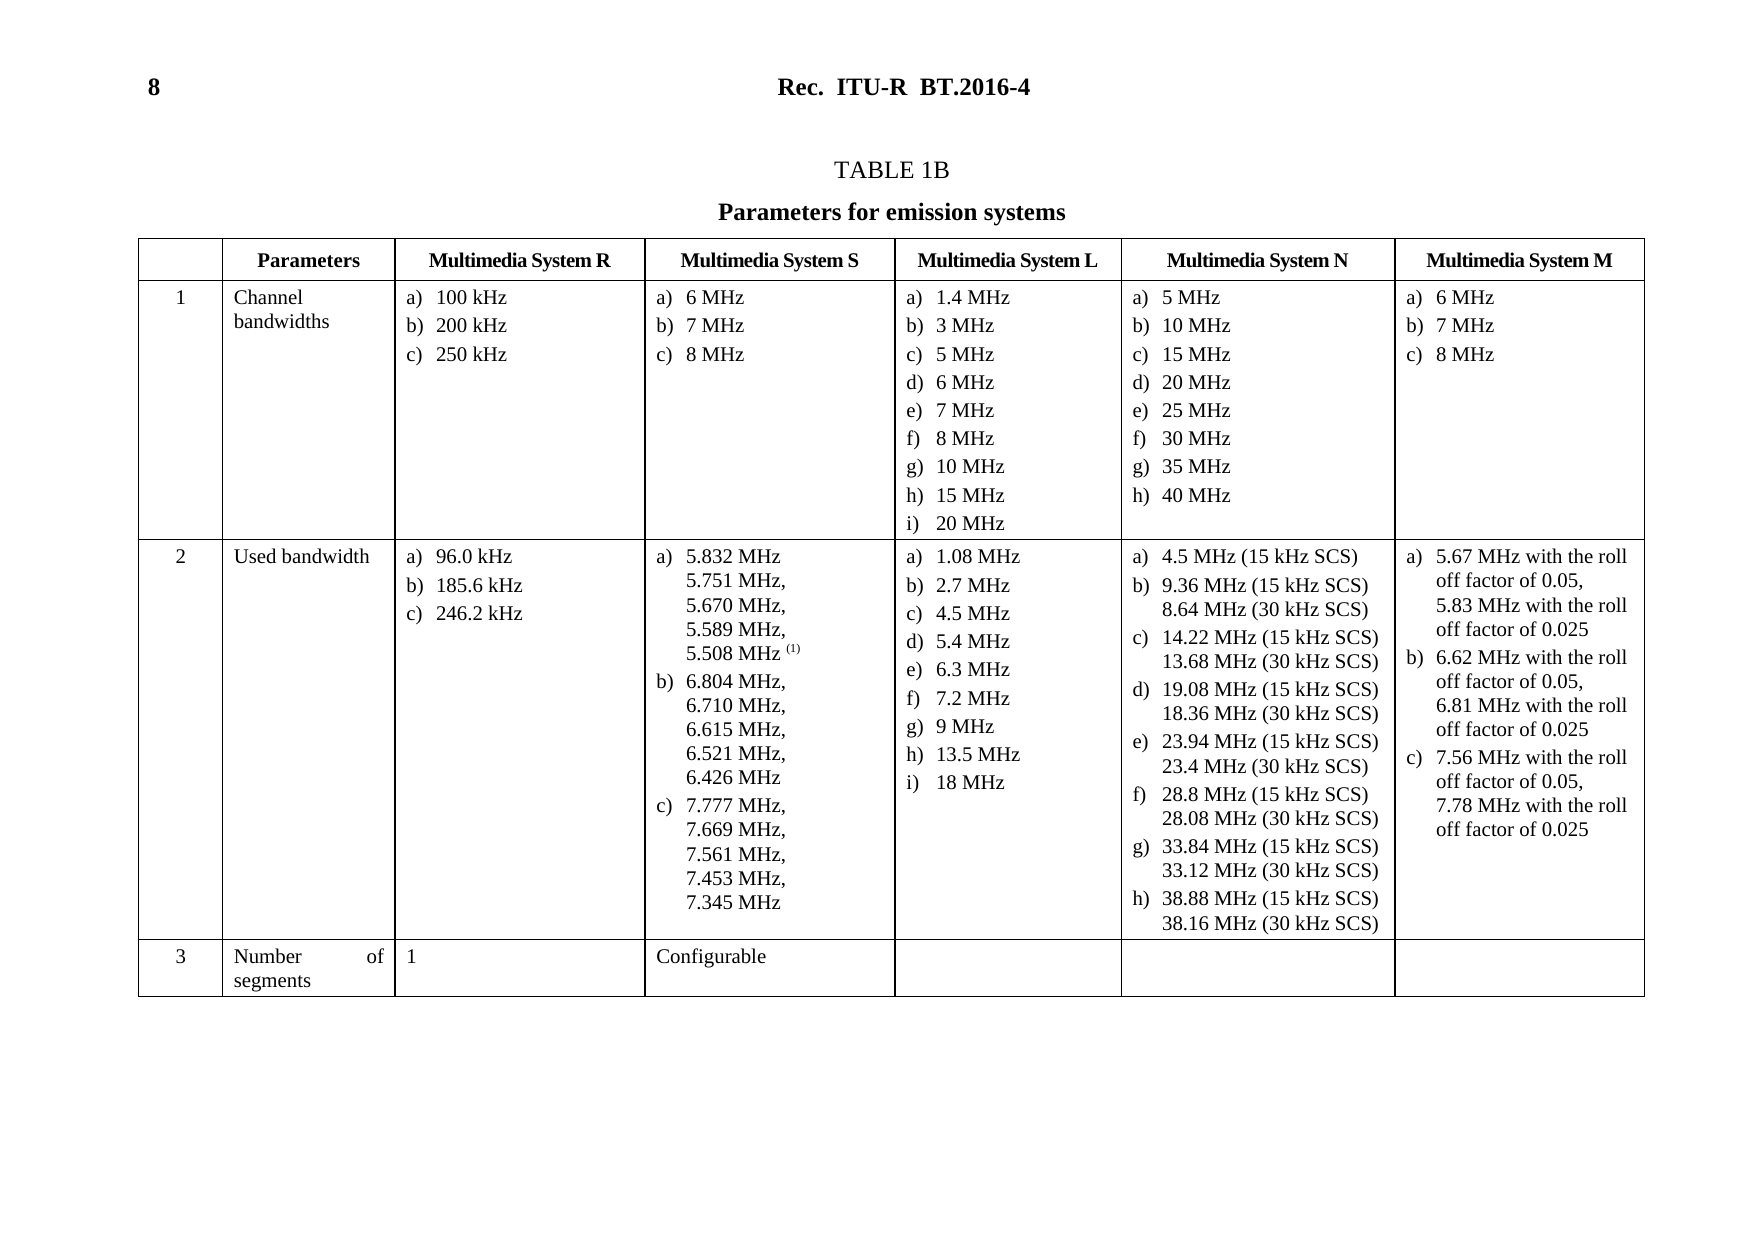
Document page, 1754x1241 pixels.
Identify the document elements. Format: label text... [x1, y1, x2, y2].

table_cell a) 96.0 kHz b) 185.6 kHz c) 246.2 kHz [396, 540, 644, 939]
table_cell a) 1.08 MHz b) 2.7 MHz c) 4.5 MHz d) 5.4 MHz e) 6.3 MHz f) 7.2 MHz g) 9 MHz h) 13.5 MHz i) 18 MHz [896, 540, 1121, 939]
table_cell 3 [139, 940, 222, 996]
text TABLE 1B [148, 156, 1636, 184]
table_cell a) 6 MHz b) 7 MHz c) 8 MHz [1396, 281, 1644, 539]
table_cell Configurable [646, 940, 894, 996]
table_cell [1396, 940, 1644, 996]
table_cell [1122, 940, 1394, 996]
table_cell Channel bandwidths [223, 281, 394, 539]
table_header Multimedia System M [1396, 239, 1644, 280]
table_cell a) 6 MHz b) 7 MHz c) 8 MHz [646, 281, 894, 539]
table_header Multimedia System N [1122, 239, 1394, 280]
table_cell a) 4.5 MHz (15 kHz SCS) b) 9.36 MHz (15 kHz SCS) 8.64 MHz (30 kHz SCS) c) 14.22 MHz (15 kHz SCS) 13.68 MHz (30 kHz SCS) d) 19.08 MHz (15 kHz SCS) 18.36 MHz (30 kHz SCS) e) 23.94 MHz (15 kHz SCS) 23.4 MHz (30 kHz SCS) f) 28.8 MHz (15 kHz SCS) 28.08 MHz (30 kHz SCS) g) 33.84 MHz (15 kHz SCS) 33.12 MHz (30 kHz SCS) h) 38.88 MHz (15 kHz SCS) 38.16 MHz (30 kHz SCS) [1122, 540, 1394, 939]
table_header [139, 239, 222, 280]
table_header Parameters [223, 239, 394, 280]
table_cell [896, 940, 1121, 996]
table_cell 1 [396, 940, 644, 996]
table_cell Number of segments [223, 940, 394, 996]
table_header Multimedia System S [646, 239, 894, 280]
table_header Multimedia System R [396, 239, 644, 280]
table_cell a) 5 MHz b) 10 MHz c) 15 MHz d) 20 MHz e) 25 MHz f) 30 MHz g) 35 MHz h) 40 MHz [1122, 281, 1394, 539]
title Parameters for emission systems [148, 197, 1636, 226]
table_cell a) 100 kHz b) 200 kHz c) 250 kHz [396, 281, 644, 539]
table_cell 2 [139, 540, 222, 939]
table_cell a) 1.4 MHz b) 3 MHz c) 5 MHz d) 6 MHz e) 7 MHz f) 8 MHz g) 10 MHz h) 15 MHz i) 20 MHz [896, 281, 1121, 539]
table_cell Used bandwidth [223, 540, 394, 939]
table_cell 1 [139, 281, 222, 539]
table_cell a) 5.67 MHz with the roll off factor of 0.05, 5.83 MHz with the roll off factor of 0.025 b) 6.62 MHz with the roll off factor of 0.05, 6.81 MHz with the roll off factor of 0.025 c) 7.56 MHz with the roll off factor of 0.05, 7.78 MHz with the roll off factor of 0.025 [1396, 540, 1644, 939]
table_header Multimedia System L [896, 239, 1121, 280]
table_cell a) 5.832 MHz 5.751 MHz, 5.670 MHz, 5.589 MHz, 5.508 MHz (1) b) 6.804 MHz, 6.710 MHz, 6.615 MHz, 6.521 MHz, 6.426 MHz c) 7.777 MHz, 7.669 MHz, 7.561 MHz, 7.453 MHz, 7.345 MHz [646, 540, 894, 939]
